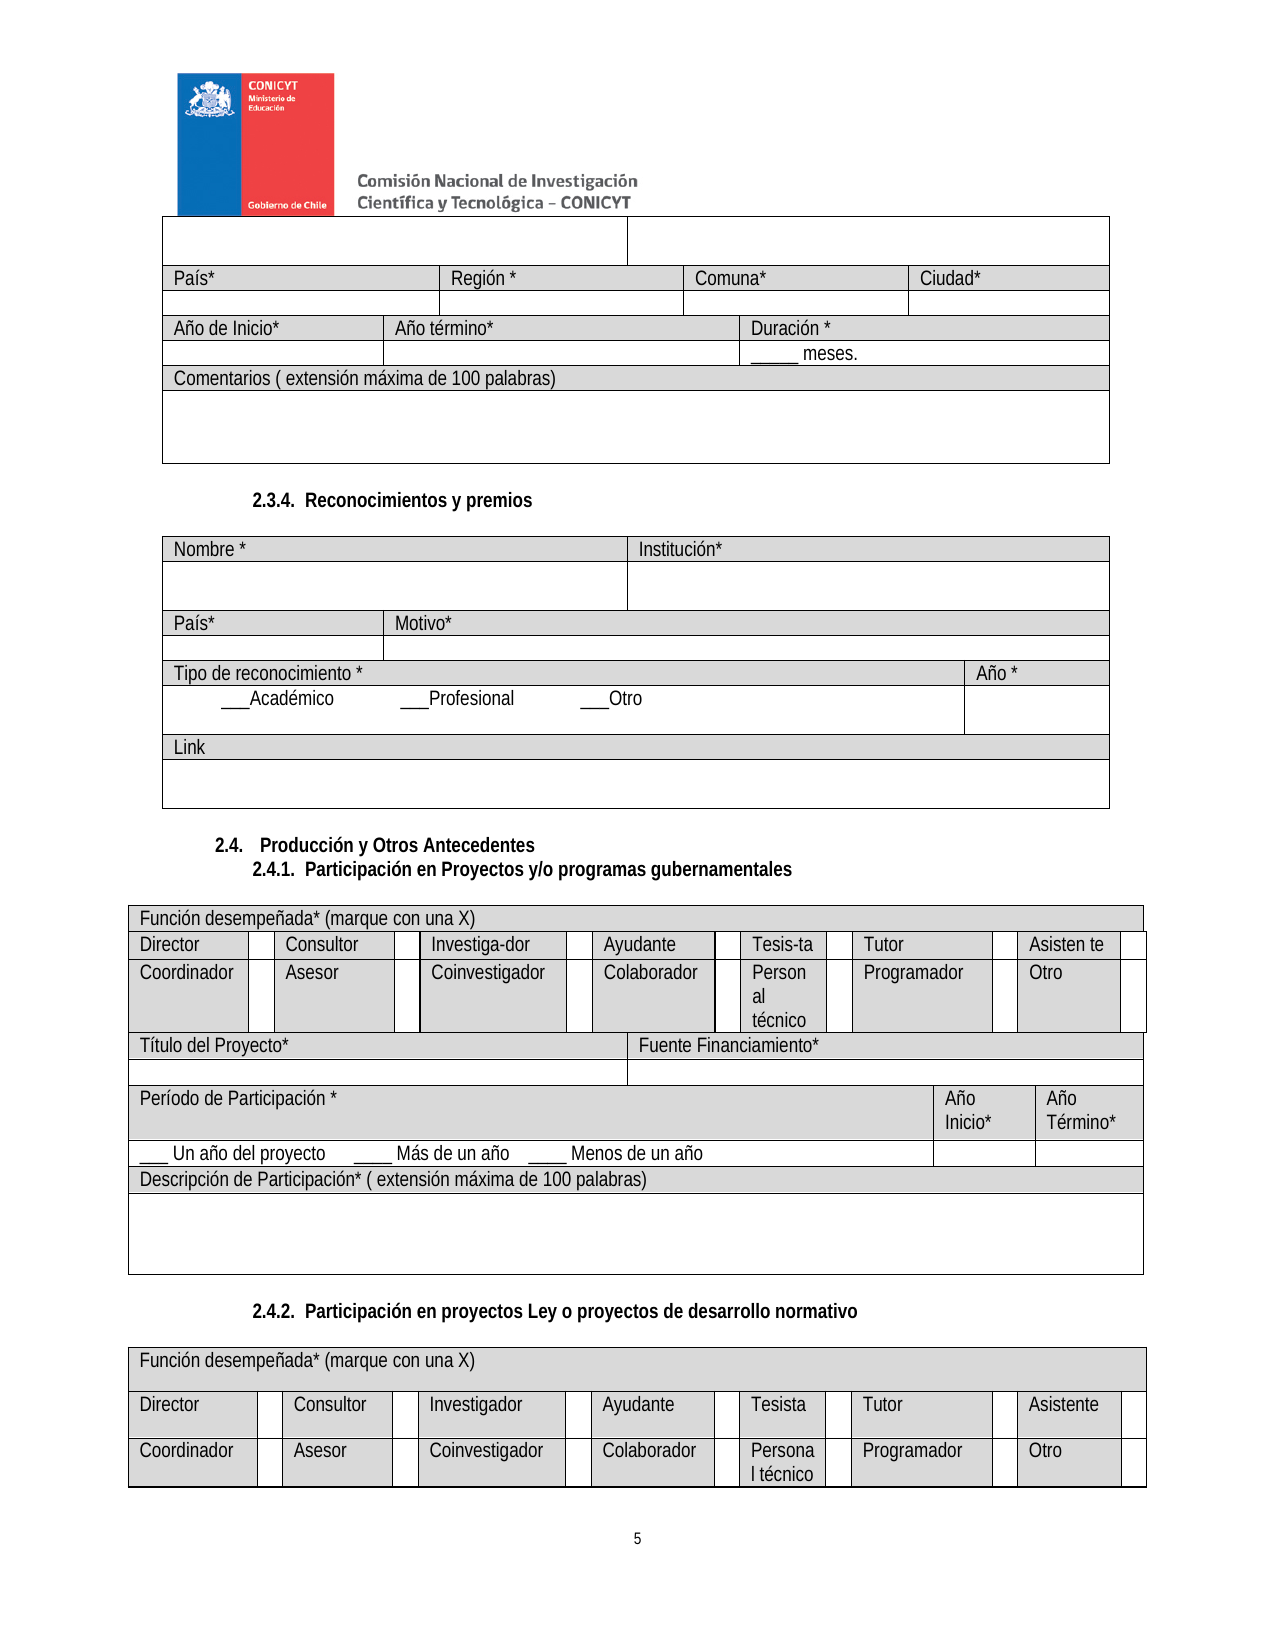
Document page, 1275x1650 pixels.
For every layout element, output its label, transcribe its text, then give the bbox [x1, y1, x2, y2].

table_cell [163, 217, 627, 265]
table_cell Coinvestigador [421, 960, 566, 1032]
table_cell Investiga-dor [421, 932, 566, 959]
table_cell [567, 960, 592, 1032]
table_cell Otro [1018, 1439, 1121, 1486]
list Producción y Otros Antecedentes [215, 833, 1098, 857]
table_cell [993, 1392, 1017, 1437]
table_cell [163, 391, 1109, 463]
table_cell [993, 932, 1017, 959]
table_cell [716, 932, 740, 959]
table_cell ___Académico ___Profesional ___Otro [163, 686, 964, 734]
table_cell [249, 960, 274, 1032]
table_cell [384, 636, 1109, 660]
table_cell Tutor [853, 932, 992, 959]
table_cell País* [163, 266, 439, 290]
table_cell [393, 1439, 418, 1486]
table_cell Ciudad* [909, 266, 1109, 290]
table_cell Título del Proyecto* [129, 1033, 627, 1058]
table_cell [163, 760, 1109, 808]
table_cell Tutor [852, 1392, 992, 1437]
table_cell Ayudante [593, 932, 714, 959]
table_cell [715, 1392, 739, 1437]
table_cell [628, 217, 1109, 265]
table_cell [1036, 1141, 1143, 1166]
table_cell [567, 932, 592, 959]
list Participación en proyectos Ley o proyectos de desarrollo normativo [252, 1299, 1098, 1323]
table_cell [628, 562, 1109, 610]
table_cell Año de Inicio* [163, 316, 383, 340]
table_header Nombre * [163, 537, 627, 561]
table_cell Consultor [275, 932, 394, 959]
table_cell [163, 636, 383, 660]
table_cell [1122, 1439, 1146, 1486]
table_cell [715, 1439, 739, 1486]
table_cell Colaborador [593, 960, 714, 1032]
table_cell Coordinador [129, 1439, 257, 1486]
table_cell [163, 341, 383, 365]
table_cell [384, 341, 739, 365]
list Reconocimientos y premios [252, 488, 1098, 512]
table_cell Personal técnico [740, 1439, 825, 1486]
table_cell [393, 1392, 418, 1437]
table_cell Coinvestigador [419, 1439, 565, 1486]
table_cell Tesis-ta [741, 932, 826, 959]
table_cell [395, 932, 419, 959]
table_cell Región * [440, 266, 683, 290]
table_cell [716, 960, 740, 1032]
table_cell [1121, 932, 1146, 959]
table_cell _____ meses. [740, 341, 1109, 365]
table_cell [993, 1439, 1017, 1486]
table_cell [1121, 960, 1146, 1032]
table_cell Director [129, 932, 248, 959]
table_cell [566, 1439, 591, 1486]
table_cell Consultor [283, 1392, 392, 1437]
table_cell [249, 932, 274, 959]
table_cell Tipo de reconocimiento * [163, 661, 964, 685]
picture [177, 73, 646, 216]
table_cell [826, 1392, 851, 1437]
table_cell Link [163, 735, 1109, 759]
table_header Institución* [628, 537, 1109, 561]
table_cell ___ Un año del proyecto ____ Más de un año ____ Menos de un año [129, 1141, 933, 1166]
table_cell [965, 686, 1109, 734]
table_cell Comuna* [684, 266, 908, 290]
table_cell [628, 1060, 1143, 1085]
table_cell [827, 932, 852, 959]
table_cell Coordinador [129, 960, 248, 1032]
list Participación en Proyectos y/o programas gubernamentales [252, 857, 1098, 881]
table_cell Año * [965, 661, 1109, 685]
table_cell [163, 562, 627, 610]
table_cell [1122, 1392, 1146, 1437]
table_cell [909, 291, 1109, 315]
table_cell Fuente Financiamiento* [628, 1033, 1143, 1058]
table_cell Descripción de Participación* ( extensión máxima de 100 palabras) [129, 1167, 1143, 1192]
table_cell [566, 1392, 591, 1437]
table_cell Programador [853, 960, 992, 1032]
table_header Función desempeñada* (marque con una X) [129, 906, 1143, 931]
table_cell Otro [1018, 960, 1120, 1032]
table_cell Investigador [419, 1392, 565, 1437]
table_cell [258, 1392, 282, 1437]
table_cell Comentarios ( extensión máxima de 100 palabras) [163, 366, 1109, 390]
table_header Función desempeñada* (marque con una X) [129, 1348, 1146, 1391]
table_cell [258, 1439, 282, 1486]
table_cell Director [129, 1392, 257, 1437]
table_cell [684, 291, 908, 315]
table_cell [129, 1194, 1143, 1274]
table_cell Asesor [275, 960, 394, 1032]
table_cell Año término* [384, 316, 739, 340]
table_cell Año Inicio* [934, 1086, 1035, 1139]
table_cell Asisten te [1018, 932, 1120, 959]
table_cell Personal técnico [741, 960, 826, 1032]
table_cell País* [163, 611, 383, 635]
table_cell [827, 960, 852, 1032]
table_cell [826, 1439, 851, 1486]
table_cell Asistente [1018, 1392, 1121, 1437]
table_cell [129, 1060, 627, 1085]
table_cell Programador [852, 1439, 992, 1486]
table_cell [934, 1141, 1035, 1166]
table_cell [395, 960, 419, 1032]
table_cell Período de Participación * [129, 1086, 933, 1139]
table_cell Motivo* [384, 611, 1109, 635]
table_cell Ayudante [592, 1392, 714, 1437]
table_cell Año Término* [1036, 1086, 1143, 1139]
table_cell [440, 291, 683, 315]
table_cell Asesor [283, 1439, 392, 1486]
table_cell Tesista [740, 1392, 825, 1437]
table_cell [163, 291, 439, 315]
table_cell [993, 960, 1017, 1032]
table_cell Duración * [740, 316, 1109, 340]
table_cell Colaborador [592, 1439, 714, 1486]
